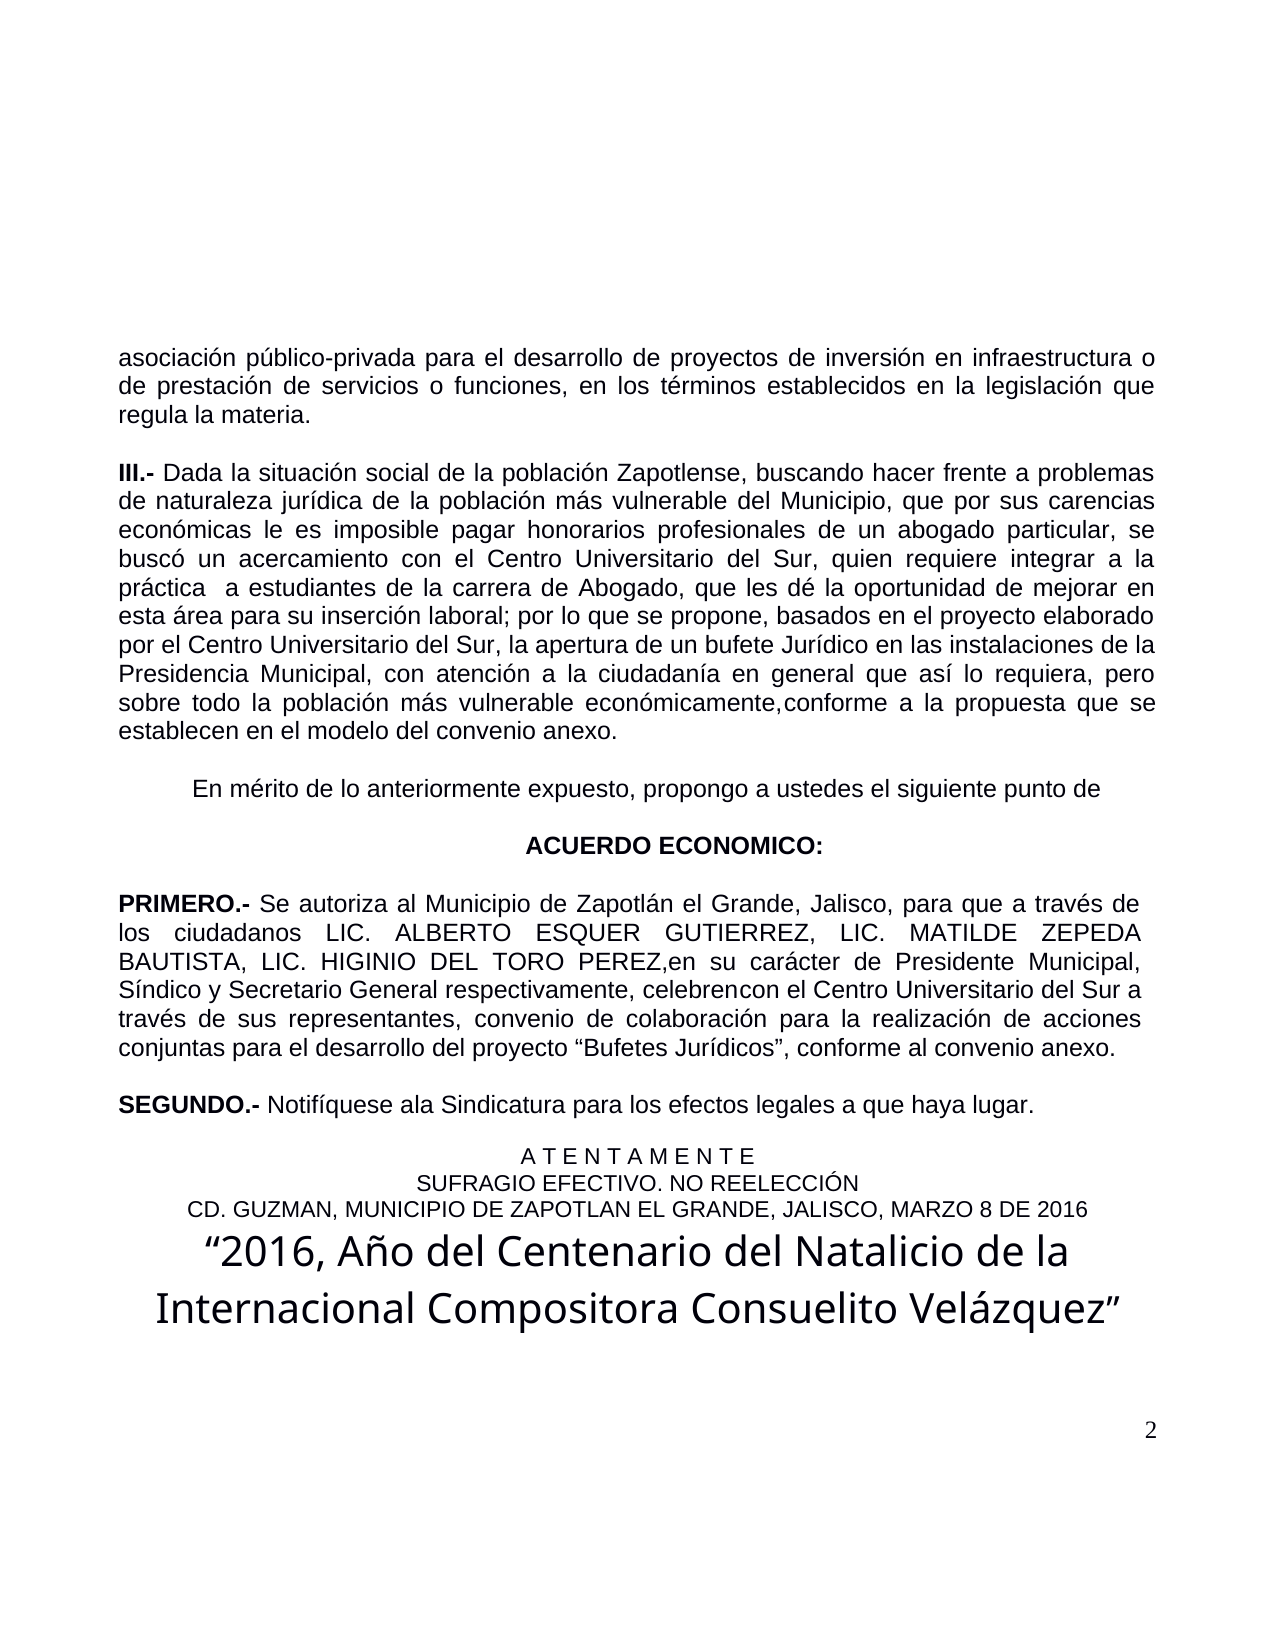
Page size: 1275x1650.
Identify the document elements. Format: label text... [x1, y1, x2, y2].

text PRIMERO.- Se autoriza al Municipio de Zapotlán el Grande, Jalisco, para que a través de los ciudadanos LIC. ALBERTO ESQUER GUTIERREZ, LIC. MATILDE ZEPEDA BAUTISTA, LIC. HIGINIO DEL TORO PEREZ,en su carácter de Presidente Municipal, Síndico y Secretario General respectivamente, celebrencon el Centro Universitario del Sur a través de sus representantes, convenio de colaboración para la realización de acciones conjuntas para el desarrollo del proyecto “Bufetes Jurídicos”, conforme al convenio anexo. [118, 889, 1142, 1062]
text A T E N T A M E N T E [118, 1143, 1157, 1169]
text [118, 343, 1157, 429]
text SUFRAGIO EFECTIVO. NO REELECCIÓN [118, 1169, 1157, 1196]
text CD. GUZMAN, MUNICIPIO DE ZAPOTLAN EL GRANDE, JALISCO, MARZO 8 DE 2016 [118, 1196, 1157, 1222]
text “2016, Año del Centenario del Natalicio de la Internacional Compositora Consuelito Velázquez” [118, 1222, 1157, 1336]
text SEGUNDO.- Notifíquese ala Sindicatura para los efectos legales a que haya lugar. [118, 1091, 1157, 1119]
text En mérito de lo anteriormente expuesto, propongo a ustedes el siguiente punto de [118, 774, 1157, 803]
text ACUERDO ECONOMICO: [118, 831, 1157, 860]
text III.- Dada la situación social de la población Zapotlense, buscando hacer frente a problemas de naturaleza jurídica de la población más vulnerable del Municipio, que por sus carencias económicas le es imposible pagar honorarios profesionales de un abogado particular, se buscó un acercamiento con el Centro Universitario del Sur, quien requiere integrar a la práctica a estudiantes de la carrera de Abogado, que les dé la oportunidad de mejorar en esta área para su inserción laboral; por lo que se propone, basados en el proyecto elaborado por el Centro Universitario del Sur, la apertura de un bufete Jurídico en las instalaciones de la Presidencia Municipal, con atención a la ciudadanía en general que así lo requiera, pero sobre todo la población más vulnerable económicamente,conforme a la propuesta que se establecen en el modelo del convenio anexo. [118, 458, 1157, 745]
